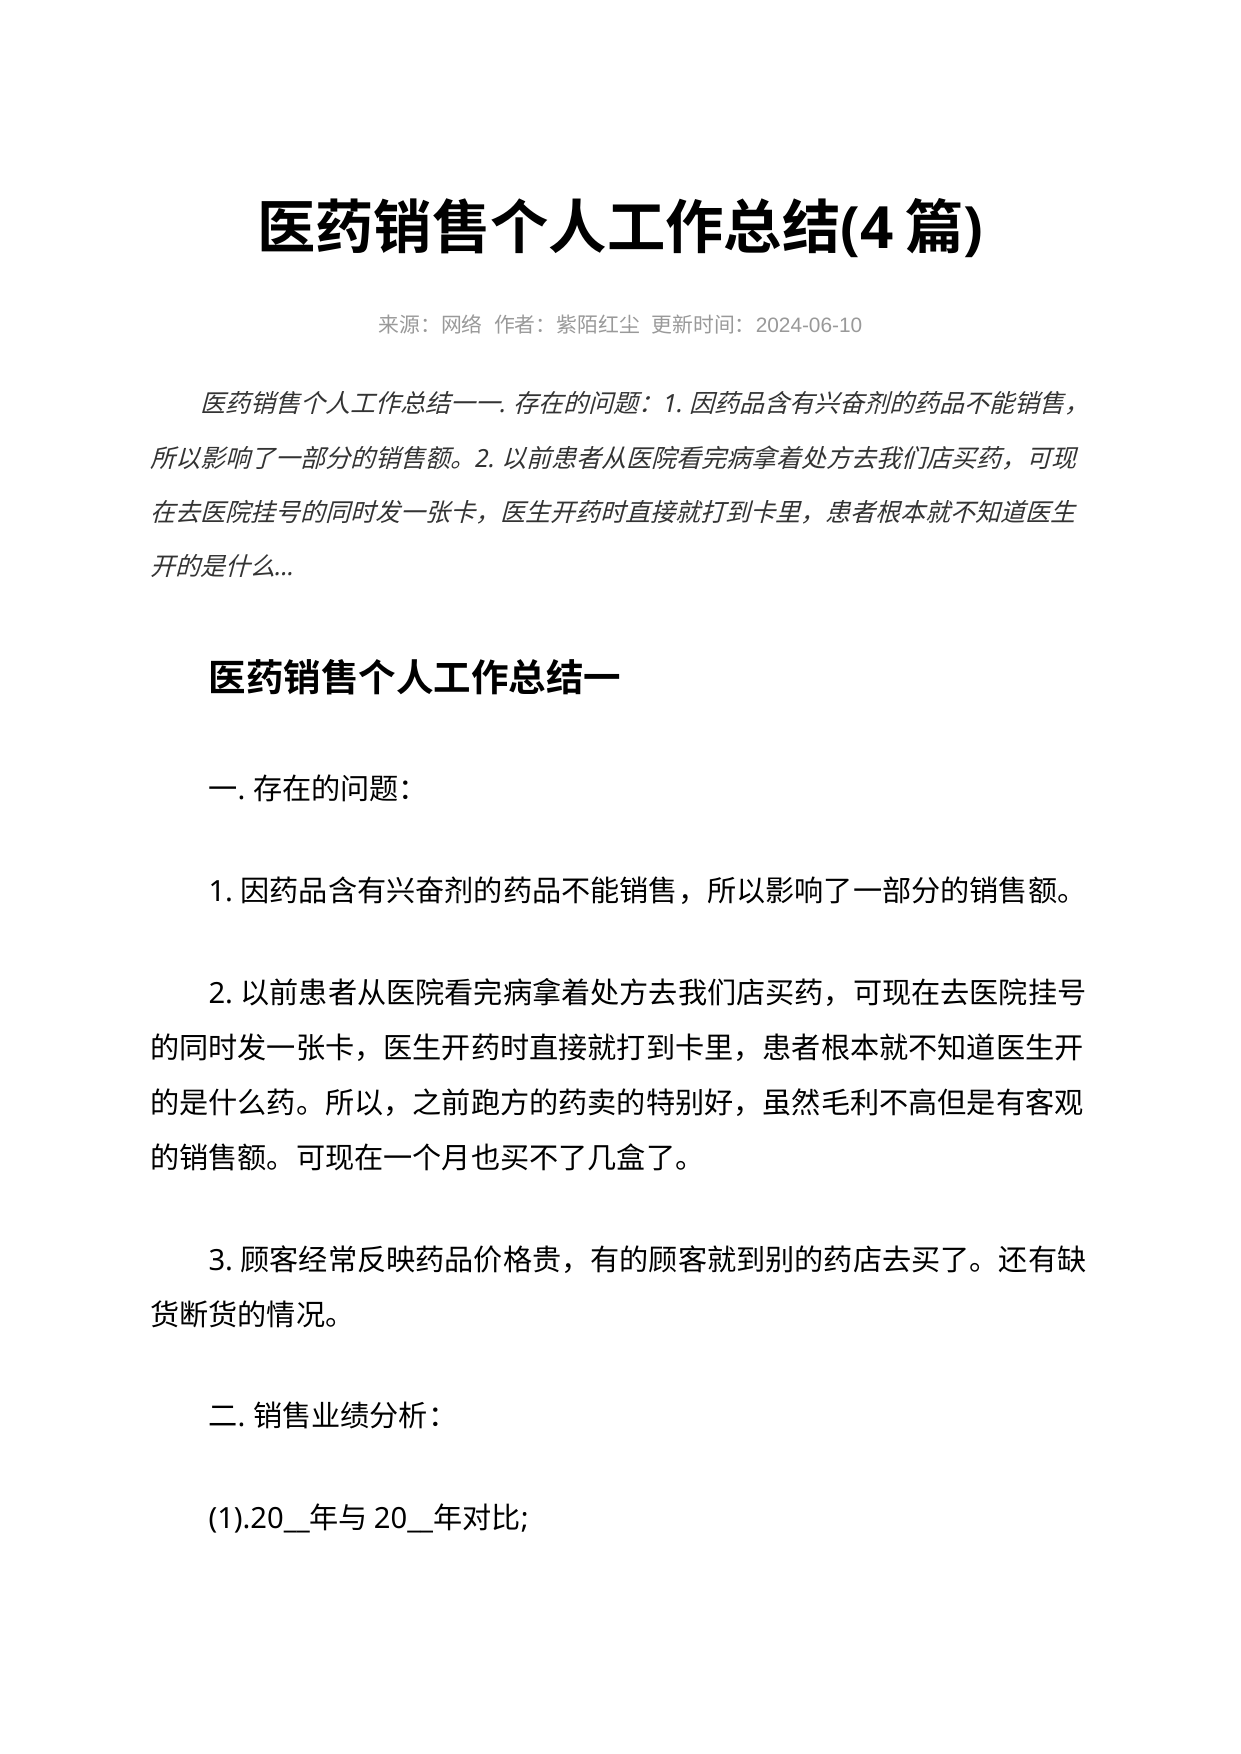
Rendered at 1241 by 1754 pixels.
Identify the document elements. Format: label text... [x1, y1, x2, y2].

text 3. 顾客经常反映药品价格贵，有的顾客就到别的药店去买了。还有缺货断货的情况。 [150, 1236, 1090, 1333]
text (1).20__年与20__年对比; [150, 1495, 1090, 1537]
text 医药销售个人工作总结一一. 存在的问题：1. 因药品含有兴奋剂的药品不能销售，所以影响了一部分的销售额。2. 以前患者从医院看完病拿着处方去我们店买药，可现在去医院挂号的同时发一张卡，医生开药时直接就打到卡里，患者根本就不知道医生开的是什么... [150, 384, 1090, 583]
text 来源：网络 作者：紫陌红尘 更新时间：2024-06-10 [150, 313, 1090, 337]
text 二. 销售业绩分析： [150, 1393, 1090, 1435]
subtitle 医药销售个人工作总结(4篇) [150, 181, 1090, 266]
text 1. 因药品含有兴奋剂的药品不能销售，所以影响了一部分的销售额。 [150, 867, 1090, 910]
text 一. 存在的问题： [150, 766, 1090, 808]
text 医药销售个人工作总结一 [150, 648, 1090, 702]
text 2. 以前患者从医院看完病拿着处方去我们店买药，可现在去医院挂号的同时发一张卡，医生开药时直接就打到卡里，患者根本就不知道医生开的是什么药。所以，之前跑方的药卖的特别好，虽然毛利不高但是有客观的销售额。可现在一个月也买不了几盒了。 [150, 969, 1090, 1177]
